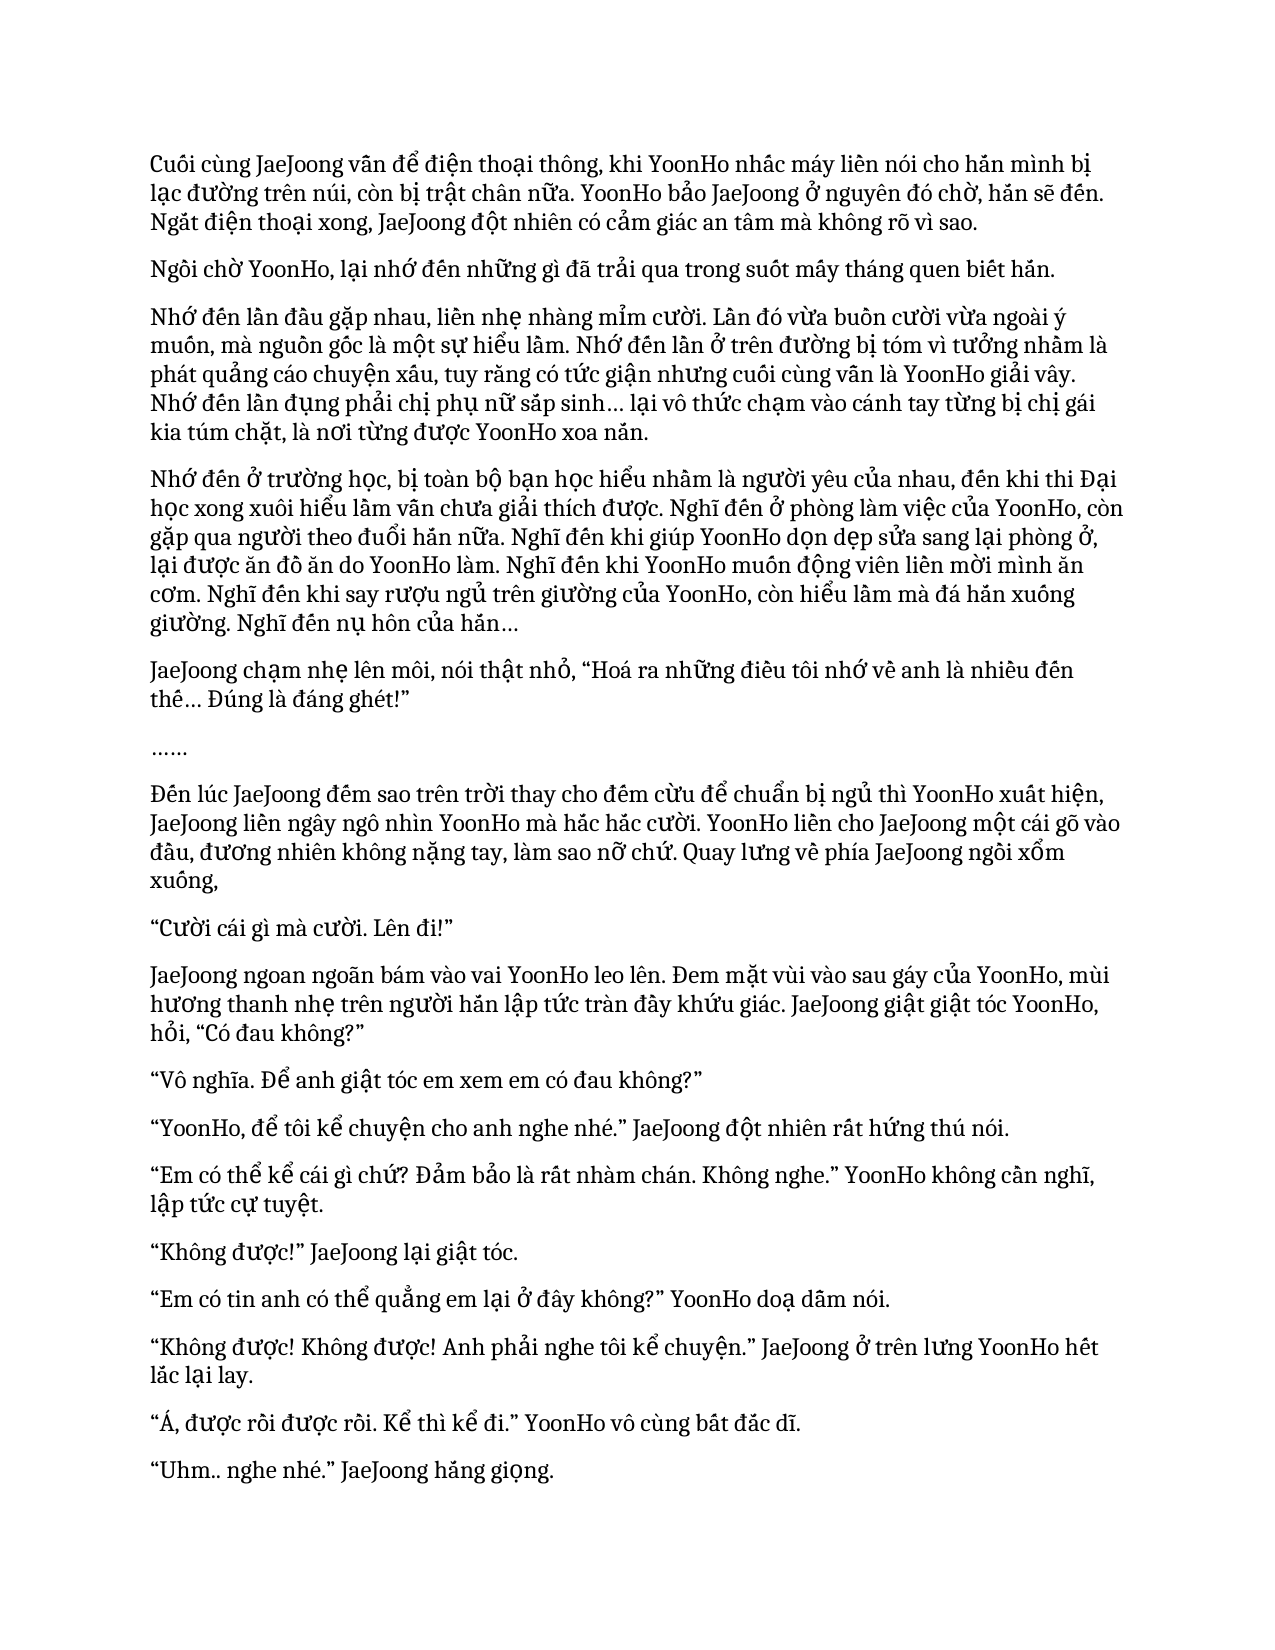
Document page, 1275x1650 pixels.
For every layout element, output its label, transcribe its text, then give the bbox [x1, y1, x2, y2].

text “Á, được rồi được rồi. Kể thì kể đi.” YoonHo vô cùng bất đắc dĩ. [150, 1409, 1125, 1437]
text “Uhm.. nghe nhé.” JaeJoong hắng giọng. [150, 1456, 1125, 1485]
text Nhớ đến ở trường học, bị toàn bộ bạn học hiểu nhầm là người yêu của nhau, đến khi thi Đại học xong xuôi hiểu lầm vẫn chưa giải thích được. Nghĩ đến ở phòng làm việc của YoonHo, còn gặp qua người theo đuổi hắn nữa. Nghĩ đến khi giúp YoonHo dọn dẹp sửa sang lại phòng ở, lại được ăn đồ ăn do YoonHo làm. Nghĩ đến khi YoonHo muốn động viên liền mời mình ăn cơm. Nghĩ đến khi say rượu ngủ trên giường của YoonHo, còn hiểu lầm mà đá hắn xuống giường. Nghĩ đến nụ hôn của hắn… [150, 465, 1125, 637]
text JaeJoong ngoan ngoãn bám vào vai YoonHo leo lên. Đem mặt vùi vào sau gáy của YoonHo, mùi hương thanh nhẹ trên người hắn lập tức tràn đầy khứu giác. JaeJoong giật giật tóc YoonHo, hỏi, “Có đau không?” [150, 961, 1125, 1047]
text Nhớ đến lần đầu gặp nhau, liền nhẹ nhàng mỉm cười. Lần đó vừa buồn cười vừa ngoài ý muốn, mà nguồn gốc là một sự hiểu lầm. Nhớ đến lần ở trên đường bị tóm vì tưởng nhầm là phát quảng cáo chuyện xấu, tuy rằng có tức giận nhưng cuối cùng vẫn là YoonHo giải vây. Nhớ đến lần đụng phải chị phụ nữ sắp sinh… lại vô thức chạm vào cánh tay từng bị chị gái kia túm chặt, là nơi từng được YoonHo xoa nắn. [150, 302, 1125, 446]
text “Không được!” JaeJoong lại giật tóc. [150, 1237, 1125, 1266]
text JaeJoong chạm nhẹ lên môi, nói thật nhỏ, “Hoá ra những điều tôi nhớ về anh là nhiều đến thế… Đúng là đáng ghét!” [150, 656, 1125, 714]
text “Em có thể kể cái gì chứ? Đảm bảo là rất nhàm chán. Không nghe.” YoonHo không cần nghĩ, lập tức cự tuyệt. [150, 1161, 1125, 1219]
text “Em có tin anh có thể quẳng em lại ở đây không?” YoonHo doạ dẫm nói. [150, 1285, 1125, 1314]
text “Không được! Không được! Anh phải nghe tôi kể chuyện.” JaeJoong ở trên lưng YoonHo hết lắc lại lay. [150, 1332, 1125, 1390]
text …… [150, 732, 1125, 761]
text “Cười cái gì mà cười. Lên đi!” [150, 914, 1125, 942]
text “Vô nghĩa. Để anh giật tóc em xem em có đau không?” [150, 1066, 1125, 1095]
text Đến lúc JaeJoong đếm sao trên trời thay cho đếm cừu để chuẩn bị ngủ thì YoonHo xuất hiện, JaeJoong liền ngây ngô nhìn YoonHo mà hắc hắc cười. YoonHo liền cho JaeJoong một cái gõ vào đầu, đương nhiên không nặng tay, làm sao nỡ chứ. Quay lưng về phía JaeJoong ngồi xổm xuống, [150, 780, 1125, 895]
text “YoonHo, để tôi kể chuyện cho anh nghe nhé.” JaeJoong đột nhiên rất hứng thú nói. [150, 1114, 1125, 1142]
text Ngồi chờ YoonHo, lại nhớ đến những gì đã trải qua trong suốt mấy tháng quen biết hắn. [150, 255, 1125, 284]
text Cuối cùng JaeJoong vẫn để điện thoại thông, khi YoonHo nhấc máy liền nói cho hắn mình bị lạc đường trên núi, còn bị trật chân nữa. YoonHo bảo JaeJoong ở nguyên đó chờ, hắn sẽ đến. Ngắt điện thoại xong, JaeJoong đột nhiên có cảm giác an tâm mà không rõ vì sao. [150, 150, 1125, 236]
